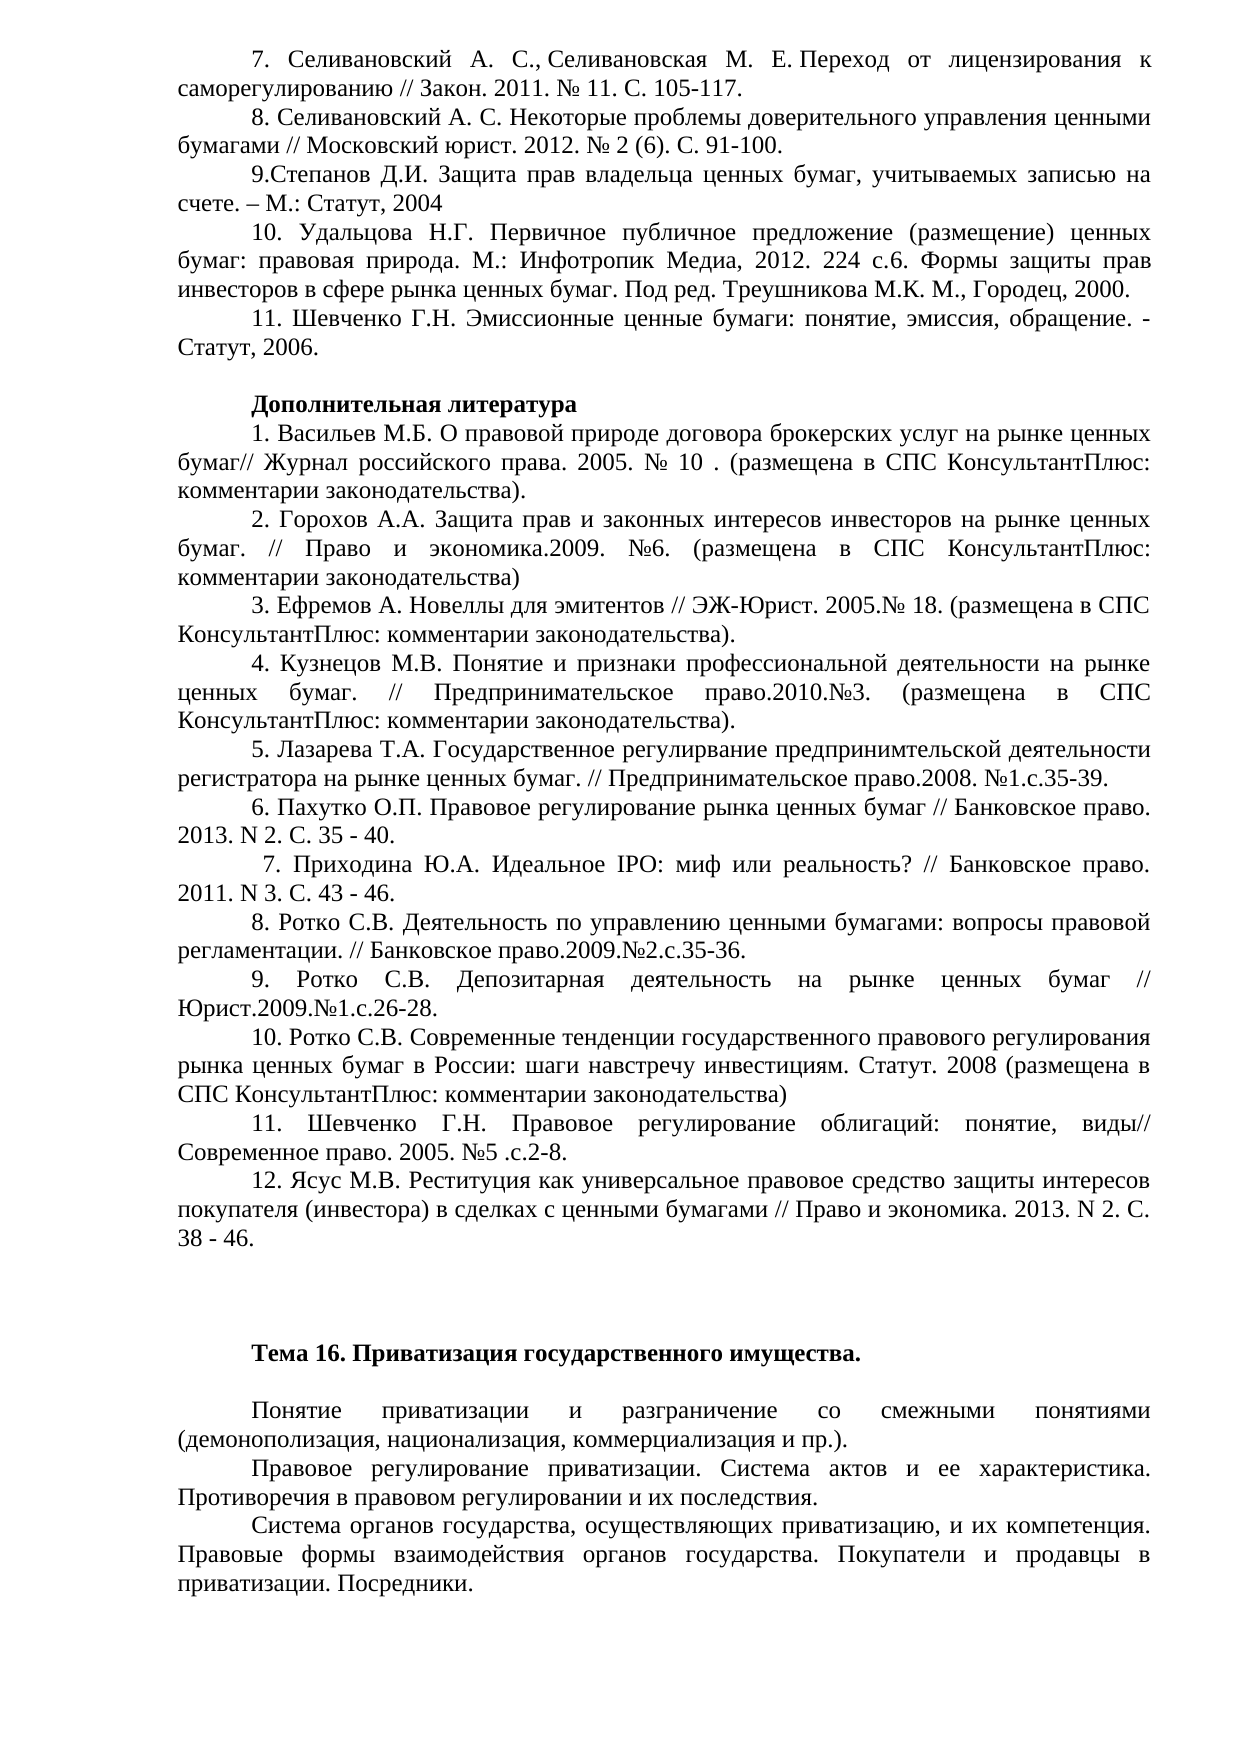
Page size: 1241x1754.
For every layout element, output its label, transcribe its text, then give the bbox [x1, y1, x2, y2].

text 3. Ефремов А. Новеллы для эмитентов // ЭЖ-Юрист. 2005.№ 18. (размещена в СПС КонсультантПлюс: комментарии законодательства). [177, 591, 1152, 648]
text 10. Удальцова Н.Г. Первичное публичное предложение (размещение) ценных бумаг: правовая природа. М.: Инфотропик Медиа, 2012. 224 с.6. Формы защиты прав инвесторов в сфере рынка ценных бумаг. Под ред. Треушникова М.К. М., Городец, 2000. [177, 217, 1152, 303]
text Понятие приватизации и разграничение со смежными понятиями (демонополизация, национализация, коммерциализация и пр.). [177, 1396, 1152, 1453]
text Система органов государства, осуществляющих приватизацию, и их компетенция. Правовые формы взаимодействия органов государства. Покупатели и продавцы в приватизации. Посредники. [177, 1511, 1152, 1597]
text Дополнительная литература [177, 389, 1152, 418]
text 7. Селивановский А. С., Селивановская М. Е. Переход от лицензирования к саморегулированию // Закон. 2011. № 11. С. 105-117. [177, 44, 1152, 102]
text 8. Ротко С.В. Деятельность по управлению ценными бумагами: вопросы правовой регламентации. // Банковское право.2009.№2.с.35-36. [177, 907, 1152, 964]
text 12. Ясус М.В. Реституция как универсальное правовое средство защиты интересов покупателя (инвестора) в сделках с ценными бумагами // Право и экономика. 2013. N 2. С. 38 - 46. [177, 1166, 1152, 1252]
text 11. Шевченко Г.Н. Правовое регулирование облигаций: понятие, виды// Современное право. 2005. №5 .с.2-8. [177, 1108, 1152, 1166]
text 11. Шевченко Г.Н. Эмиссионные ценные бумаги: понятие, эмиссия, обращение. - Статут, 2006. [177, 303, 1152, 361]
text 2. Горохов А.А. Защита прав и законных интересов инвесторов на рынке ценных бумаг. // Право и экономика.2009. №6. (размещена в СПС КонсультантПлюс: комментарии законодательства) [177, 504, 1152, 591]
text 7. Приходина Ю.А. Идеальное IPO: миф или реальность? // Банковское право. 2011. N 3. С. 43 - 46. [177, 849, 1152, 907]
text 6. Пахутко О.П. Правовое регулирование рынка ценных бумаг // Банковское право. 2013. N 2. С. 35 - 40. [177, 792, 1152, 849]
text 8. Селивановский А. С. Некоторые проблемы доверительного управления ценными бумагами // Московский юрист. 2012. № 2 (6). С. 91-100. [177, 102, 1152, 159]
text Правовое регулирование приватизации. Система актов и ее характеристика. Противоречия в правовом регулировании и их последствия. [177, 1453, 1152, 1511]
text 9. Ротко С.В. Депозитарная деятельность на рынке ценных бумаг // Юрист.2009.№1.с.26-28. [177, 964, 1152, 1022]
text 4. Кузнецов М.В. Понятие и признаки профессиональной деятельности на рынке ценных бумаг. // Предпринимательское право.2010.№3. (размещена в СПС КонсультантПлюс: комментарии законодательства). [177, 648, 1152, 734]
text 5. Лазарева Т.А. Государственное регулирвание предпринимтельской деятельности регистратора на рынке ценных бумаг. // Предпринимательское право.2008. №1.с.35-39. [177, 734, 1152, 792]
text 9.Степанов Д.И. Защита прав владельца ценных бумаг, учитываемых записью на счете. – М.: Статут, 2004 [177, 159, 1152, 217]
text Тема 16. Приватизация государственного имущества. [177, 1338, 1152, 1367]
text 1. Васильев М.Б. О правовой природе договора брокерских услуг на рынке ценных бумаг// Журнал российского права. 2005. № 10 . (размещена в СПС КонсультантПлюс: комментарии законодательства). [177, 418, 1152, 504]
text 10. Ротко С.В. Современные тенденции государственного правового регулирования рынка ценных бумаг в России: шаги навстречу инвестициям. Статут. 2008 (размещена в СПС КонсультантПлюс: комментарии законодательства) [177, 1022, 1152, 1108]
